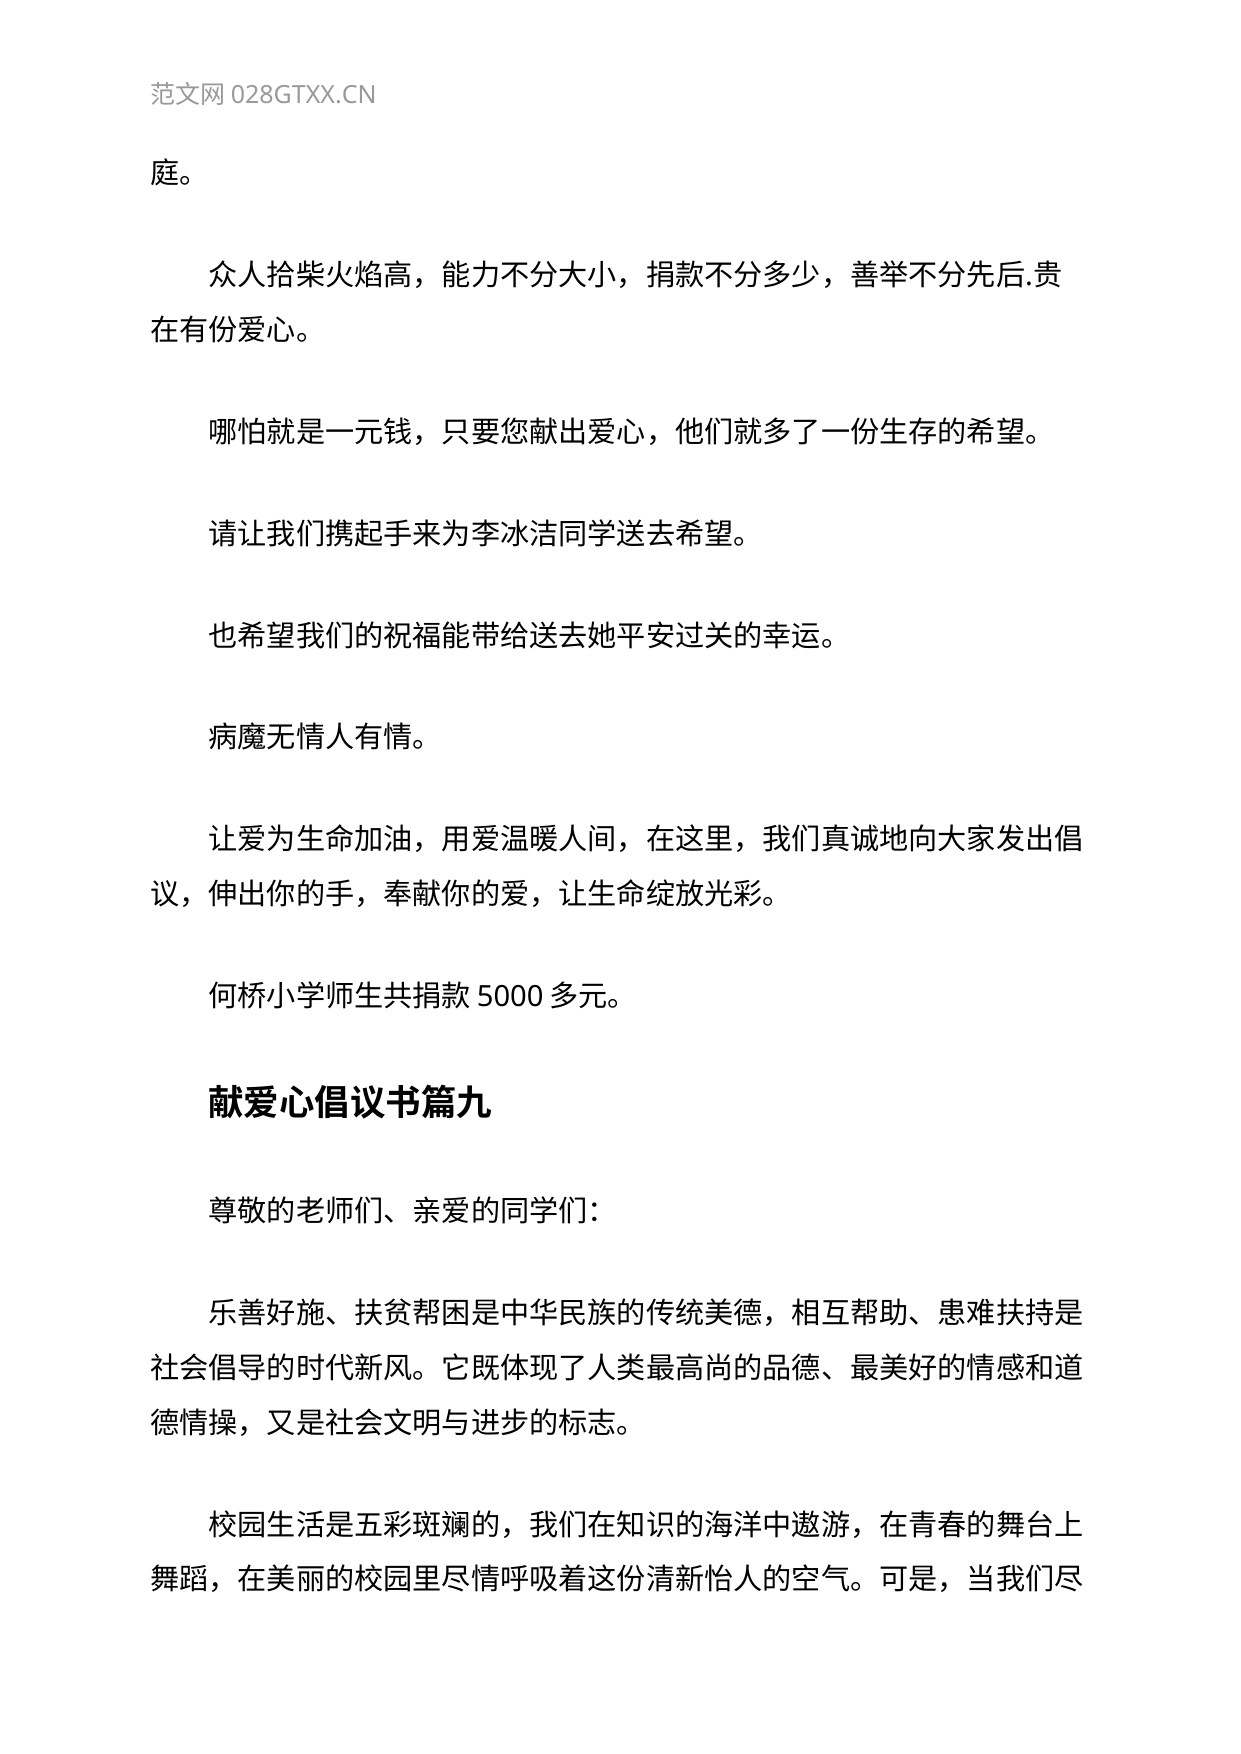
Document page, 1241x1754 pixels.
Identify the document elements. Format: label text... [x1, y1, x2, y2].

text 让爱为生命加油，用爱温暖人间，在这里，我们真诚地向大家发出倡议，伸出你的手，奉献你的爱，让生命绽放光彩。 [150, 816, 1090, 913]
text 众人拾柴火焰高，能力不分大小，捐款不分多少，善举不分先后.贵在有份爱心。 [150, 252, 1090, 349]
text 何桥小学师生共捐款5000多元。 [150, 972, 1090, 1015]
text 也希望我们的祝福能带给送去她平安过关的幸运。 [150, 612, 1090, 654]
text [150, 1501, 1090, 1598]
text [150, 150, 1090, 192]
text 病魔无情人有情。 [150, 714, 1090, 756]
text 请让我们携起手来为李冰洁同学送去希望。 [150, 510, 1090, 553]
text 献爱心倡议书篇九 [150, 1074, 1090, 1126]
text 乐善好施、扶贫帮困是中华民族的传统美德，相互帮助、患难扶持是社会倡导的时代新风。它既体现了人类最高尚的品德、最美好的情感和道德情操，又是社会文明与进步的标志。 [150, 1289, 1090, 1442]
text 哪怕就是一元钱，只要您献出爱心，他们就多了一份生存的希望。 [150, 408, 1090, 451]
text 尊敬的老师们、亲爱的同学们： [150, 1188, 1090, 1230]
